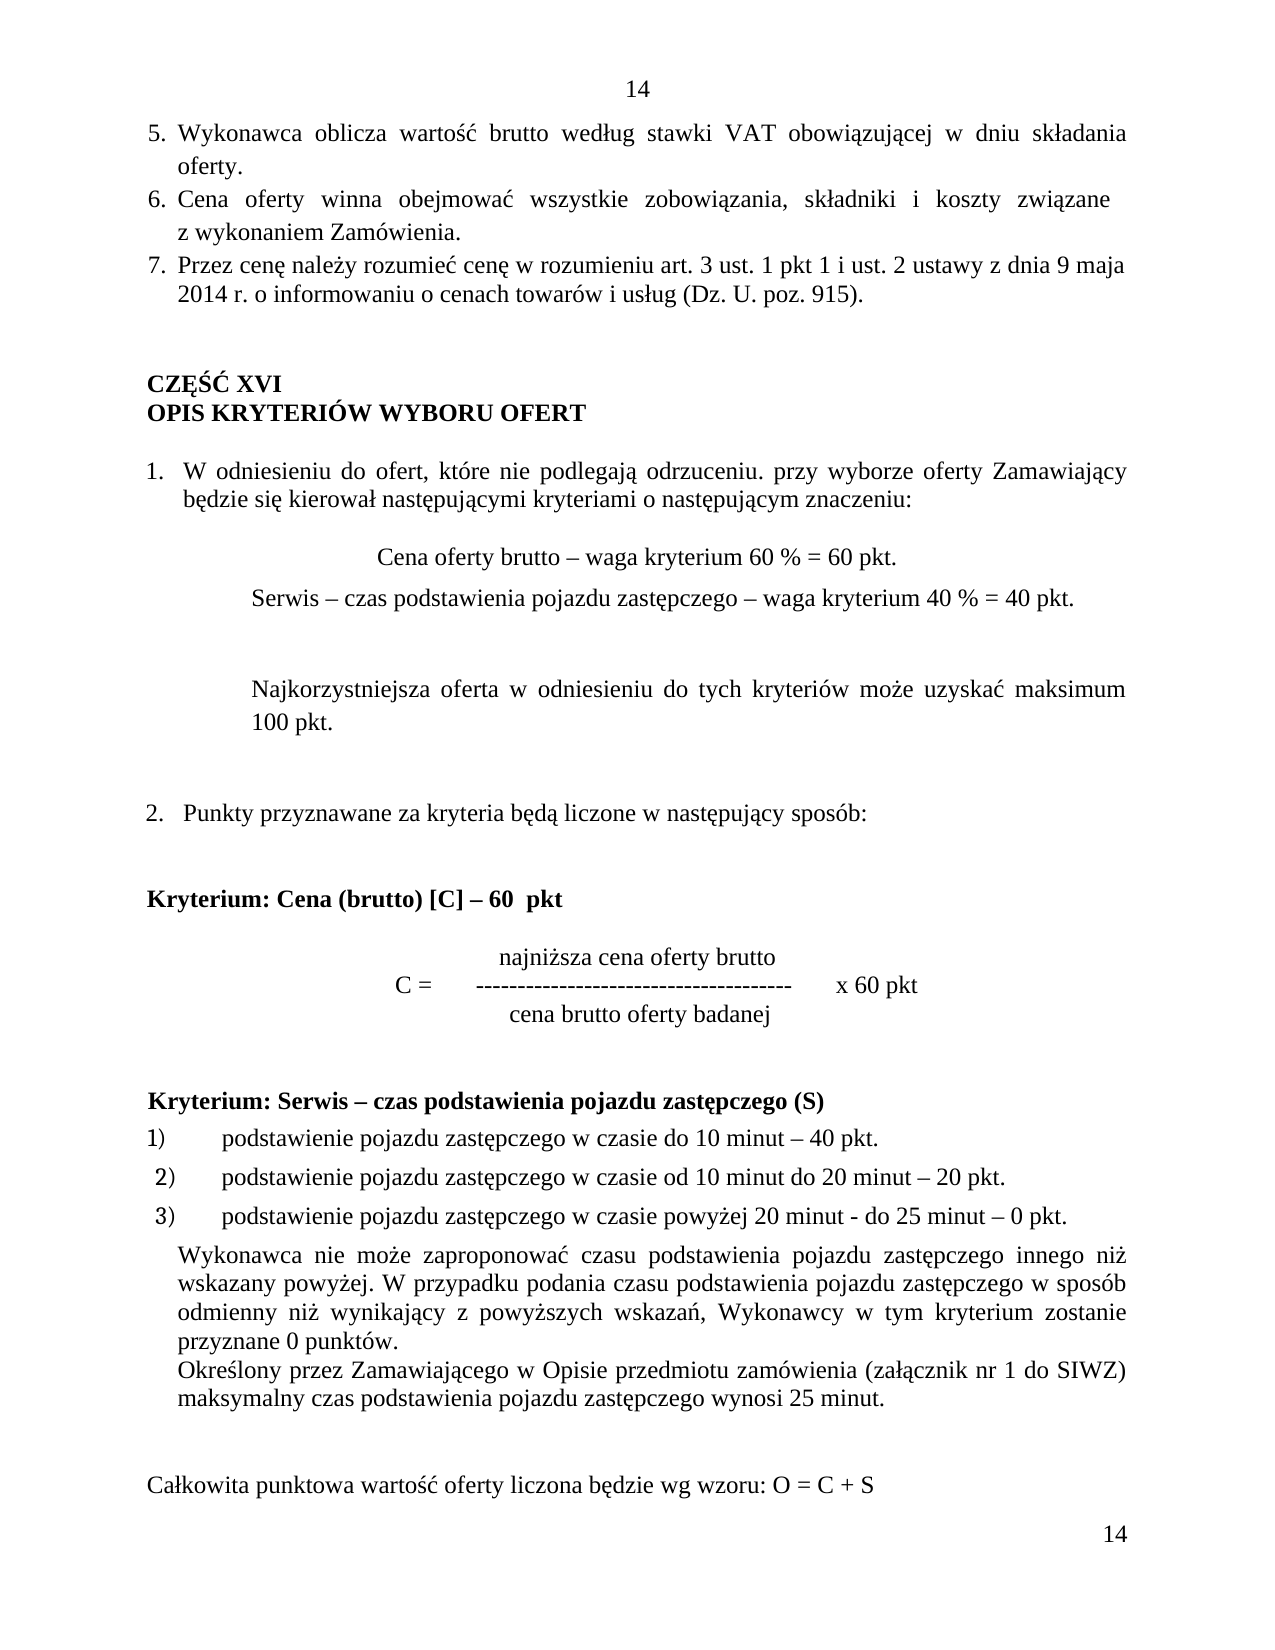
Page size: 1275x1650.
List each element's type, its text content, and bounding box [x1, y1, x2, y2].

text Kryterium: Serwis – czas podstawienia pojazdu zastępczego (S) [148, 1086, 1127, 1114]
text OPIS KRYTERIÓW WYBORU OFERT [147, 398, 1127, 427]
list Wykonawca oblicza wartość brutto według stawki VAT obowiązującej w dniu składania oferty. [148, 118, 1127, 180]
text CZĘŚĆ XVI [147, 369, 1127, 398]
text Całkowita punktowa wartość oferty liczona będzie wg wzoru: O = C + S [147, 1470, 1127, 1498]
text Najkorzystniejsza oferta w odniesieniu do tych kryteriów może uzyskać maksimum 100 pkt. [251, 674, 1127, 736]
text najniższa cena oferty brutto [147, 942, 1127, 970]
text Serwis – czas podstawienia pojazdu zastępczego – waga kryterium 40 % = 40 pkt. [251, 583, 1127, 612]
list W odniesieniu do ofert, które nie podlegają odrzuceniu. przy wyborze oferty Zamawiający będzie się kierował następującymi kryteriami o następującym znaczeniu: [145, 456, 1127, 513]
list podstawienie pojazdu zastępczego w czasie powyżej 20 minut - do 25 minut – 0 pkt. [155, 1201, 1127, 1231]
text cena brutto oferty badanej [147, 999, 1127, 1028]
list Cena oferty winna obejmować wszystkie zobowiązania, składniki i koszty związane z wykonaniem Zamówienia. [148, 184, 1127, 246]
text Wykonawca nie może zaproponować czasu podstawienia pojazdu zastępczego innego niż wskazany powyżej. W przypadku podania czasu podstawienia pojazdu zastępczego w sposób odmienny niż wynikający z powyższych wskazań, Wykonawcy w tym kryterium zostanie przyznane 0 punktów. [177, 1240, 1127, 1355]
list podstawienie pojazdu zastępczego w czasie od 10 minut do 20 minut – 20 pkt. [155, 1162, 1127, 1192]
text Kryterium: Cena (brutto) [C] – 60 pkt [147, 884, 1127, 913]
text C = -------------------------------------- x 60 pkt [147, 970, 1127, 999]
list Przez cenę należy rozumieć cenę w rozumieniu art. 3 ust. 1 pkt 1 i ust. 2 ustawy z dnia 9 maja 2014 r. o informowaniu o cenach towarów i usług (Dz. U. poz. 915). [148, 250, 1127, 308]
list Punkty przyznawane za kryteria będą liczone w następujący sposób: [145, 798, 1127, 827]
text Cena oferty brutto – waga kryterium 60 % = 60 pkt. [147, 542, 1127, 571]
text Określony przez Zamawiającego w Opisie przedmiotu zamówienia (załącznik nr 1 do SIWZ) maksymalny czas podstawienia pojazdu zastępczego wynosi 25 minut. [177, 1355, 1127, 1412]
list podstawienie pojazdu zastępczego w czasie do 10 minut – 40 pkt. [148, 1123, 1127, 1153]
